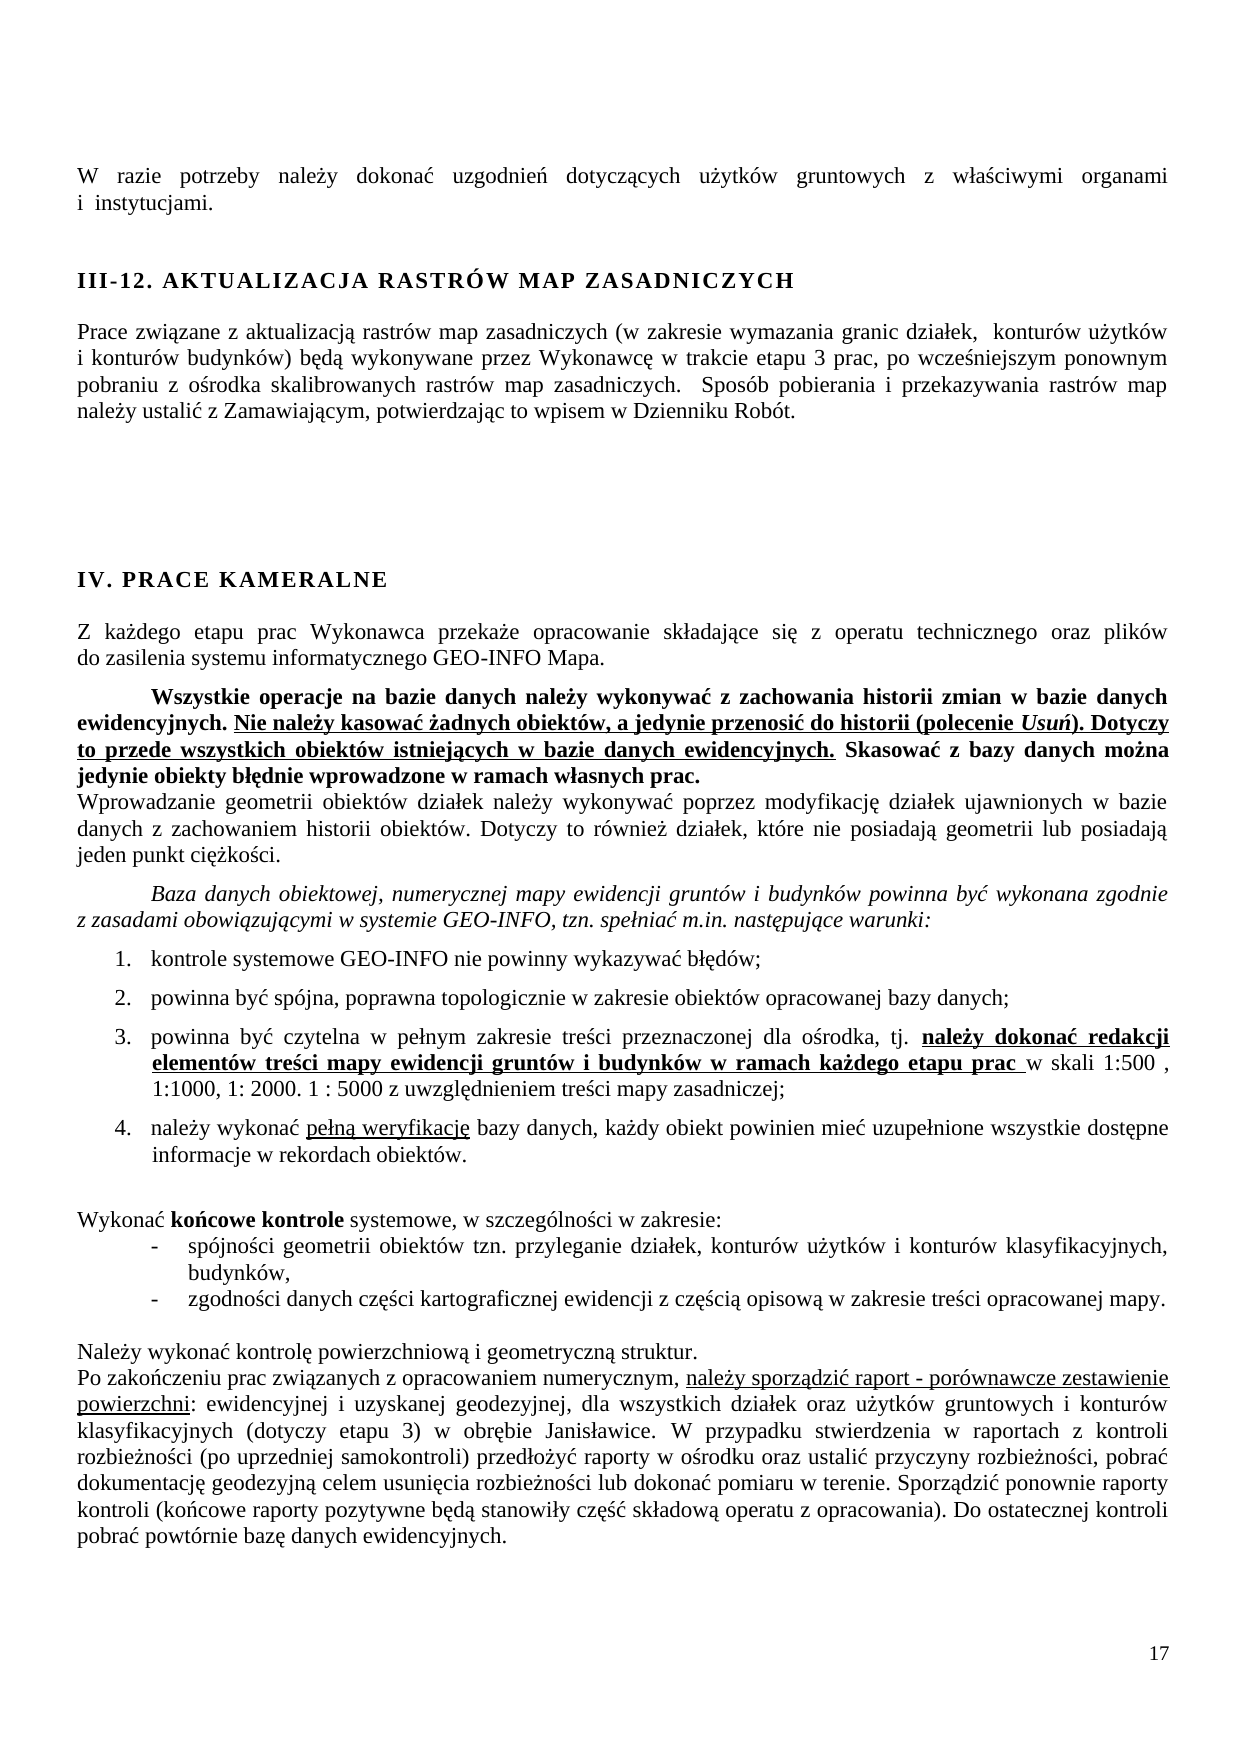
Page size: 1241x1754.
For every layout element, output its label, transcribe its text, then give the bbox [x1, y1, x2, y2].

text IV. PRACE KAMERALNE [77, 566, 1169, 593]
text Baza danych obiektowej, numerycznej mapy ewidencji gruntów i budynków powinna być wykonana zgodnie z zasadami obowiązującymi w systemie GEO-INFO, tzn. spełniać m.in. następujące warunki: [77, 880, 1169, 933]
text Należy wykonać kontrolę powierzchniową i geometryczną struktur. [77, 1338, 1169, 1364]
list zgodności danych części kartograficznej ewidencji z częścią opisową w zakresie treści opracowanej mapy. [151, 1285, 1169, 1311]
text W razie potrzeby należy dokonać uzgodnień dotyczących użytków gruntowych z właściwymi organami i instytucjami. [77, 163, 1169, 215]
text III-12. AKTUALIZACJA RASTRÓW MAP ZASADNICZYCH [77, 267, 1169, 293]
text Z każdego etapu prac Wykonawca przekaże opracowanie składające się z operatu technicznego oraz plików do zasilenia systemu informatycznego GEO-INFO Mapa. [77, 618, 1169, 670]
list powinna być spójna, poprawna topologicznie w zakresie obiektów opracowanej bazy danych; [114, 984, 1169, 1010]
list powinna być czytelna w pełnym zakresie treści przeznaczonej dla ośrodka, tj. należy dokonać redakcji elementów treści mapy ewidencji gruntów i budynków w ramach każdego etapu prac w skali 1:500 , 1:1000, 1: 2000. 1 : 5000 z uwzględnieniem treści mapy zasadniczej; [114, 1023, 1169, 1102]
text Prace związane z aktualizacją rastrów map zasadniczych (w zakresie wymazania granic działek, konturów użytków i konturów budynków) będą wykonywane przez Wykonawcę w trakcie etapu 3 prac, po wcześniejszym ponownym pobraniu z ośrodka skalibrowanych rastrów map zasadniczych. Sposób pobierania i przekazywania rastrów map należy ustalić z Zamawiającym, potwierdzając to wpisem w Dzienniku Robót. [77, 318, 1169, 423]
text Po zakończeniu prac związanych z opracowaniem numerycznym, należy sporządzić raport - porównawcze zestawienie powierzchni: ewidencyjnej i uzyskanej geodezyjnej, dla wszystkich działek oraz użytków gruntowych i konturów klasyfikacyjnych (dotyczy etapu 3) w obrębie Janisławice. W przypadku stwierdzenia w raportach z kontroli rozbieżności (po uprzedniej samokontroli) przedłożyć raporty w ośrodku oraz ustalić przyczyny rozbieżności, pobrać dokumentację geodezyjną celem usunięcia rozbieżności lub dokonać pomiaru w terenie. Sporządzić ponownie raporty kontroli (końcowe raporty pozytywne będą stanowiły część składową operatu z opracowania). Do ostatecznej kontroli pobrać powtórnie bazę danych ewidencyjnych. [77, 1364, 1169, 1548]
list spójności geometrii obiektów tzn. przyleganie działek, konturów użytków i konturów klasyfikacyjnych, budynków, [151, 1232, 1169, 1285]
text Wykonać końcowe kontrole systemowe, w szczególności w zakresie: [77, 1206, 1169, 1232]
list kontrole systemowe GEO-INFO nie powinny wykazywać błędów; [114, 945, 1169, 971]
text Wszystkie operacje na bazie danych należy wykonywać z zachowania historii zmian w bazie danych ewidencyjnych. Nie należy kasować żadnych obiektów, a jedynie przenosić do historii (polecenie Usuń). Dotyczy to przede wszystkich obiektów istniejących w bazie danych ewidencyjnych. Skasować z bazy danych można jedynie obiekty błędnie wprowadzone w ramach własnych prac. [77, 683, 1169, 788]
list należy wykonać pełną weryfikację bazy danych, każdy obiekt powinien mieć uzupełnione wszystkie dostępne informacje w rekordach obiektów. [114, 1114, 1169, 1167]
text Wprowadzanie geometrii obiektów działek należy wykonywać poprzez modyfikację działek ujawnionych w bazie danych z zachowaniem historii obiektów. Dotyczy to również działek, które nie posiadają geometrii lub posiadają jeden punkt ciężkości. [77, 788, 1169, 867]
